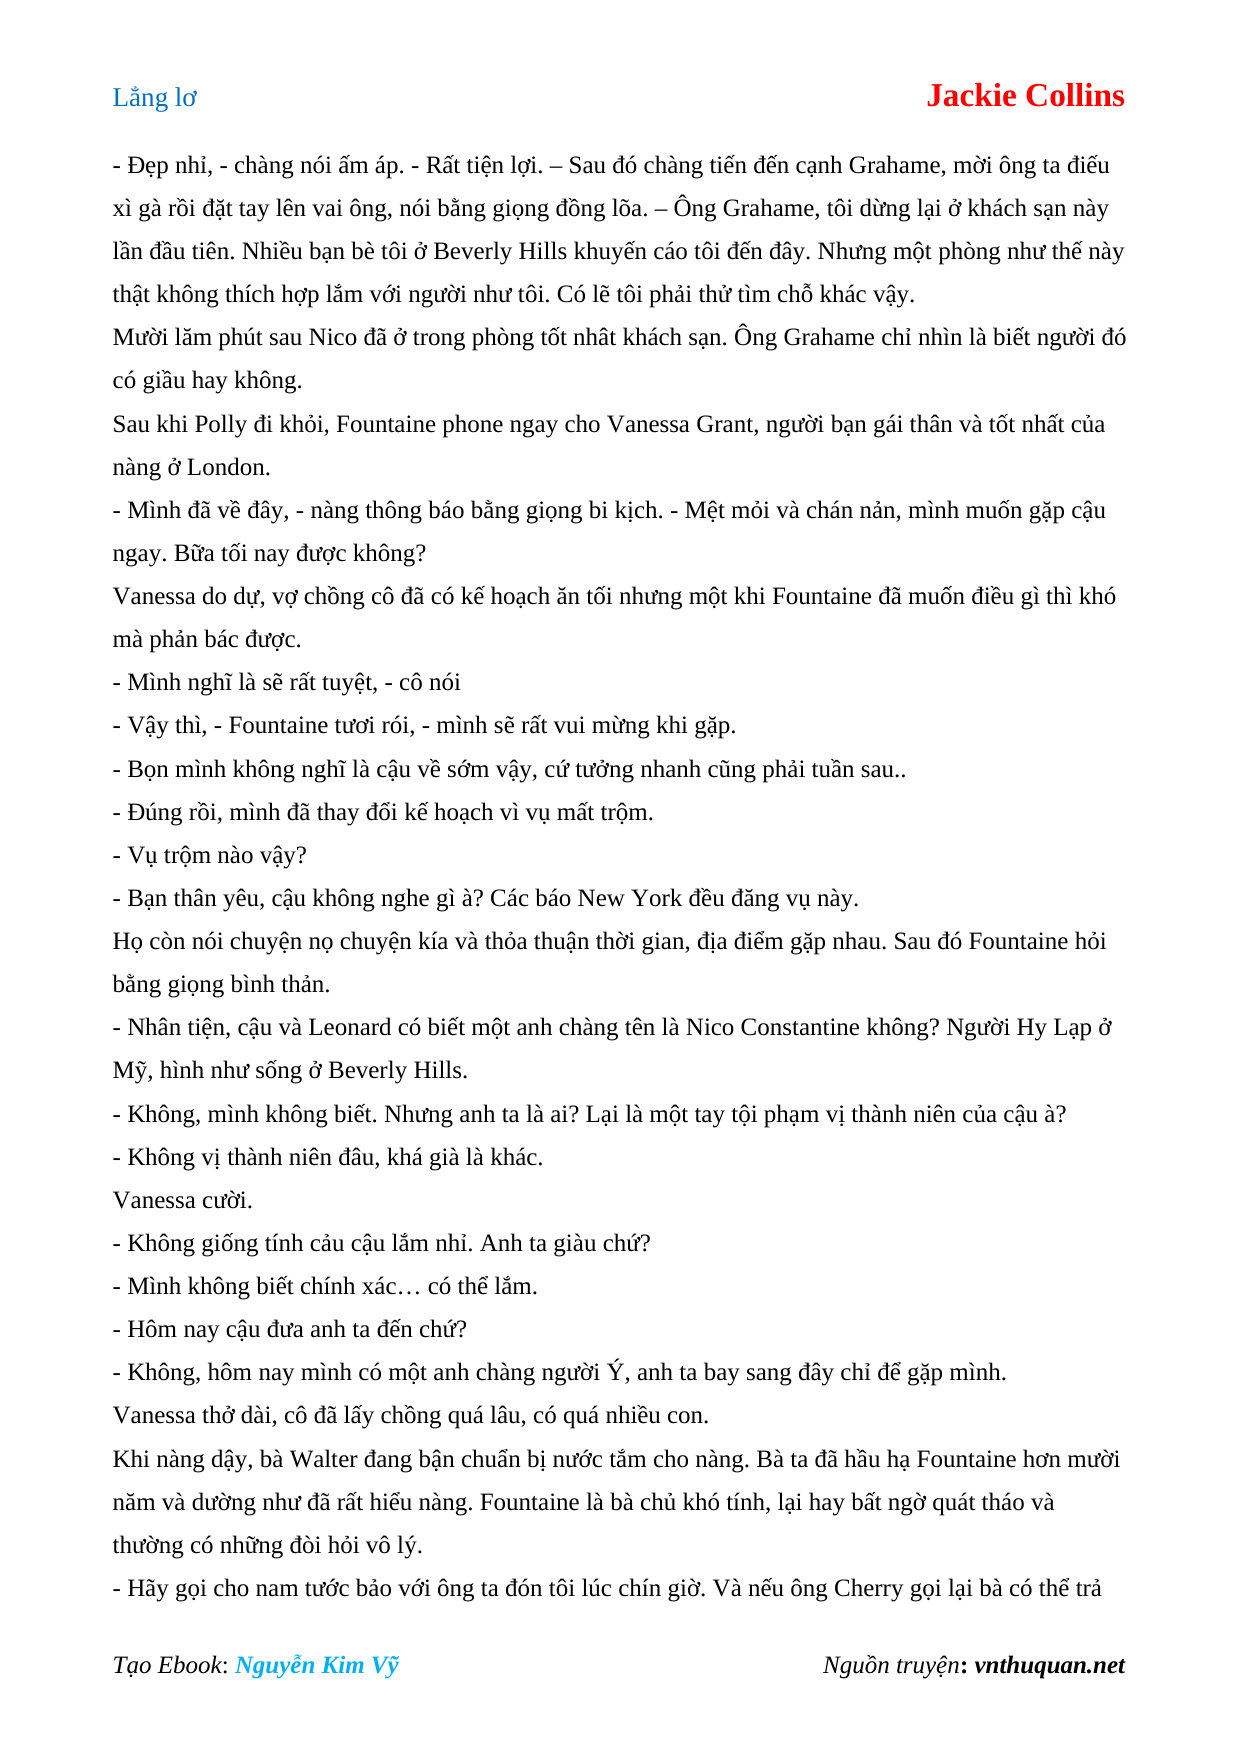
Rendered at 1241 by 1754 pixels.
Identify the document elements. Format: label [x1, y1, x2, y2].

text [112, 150, 1128, 1602]
